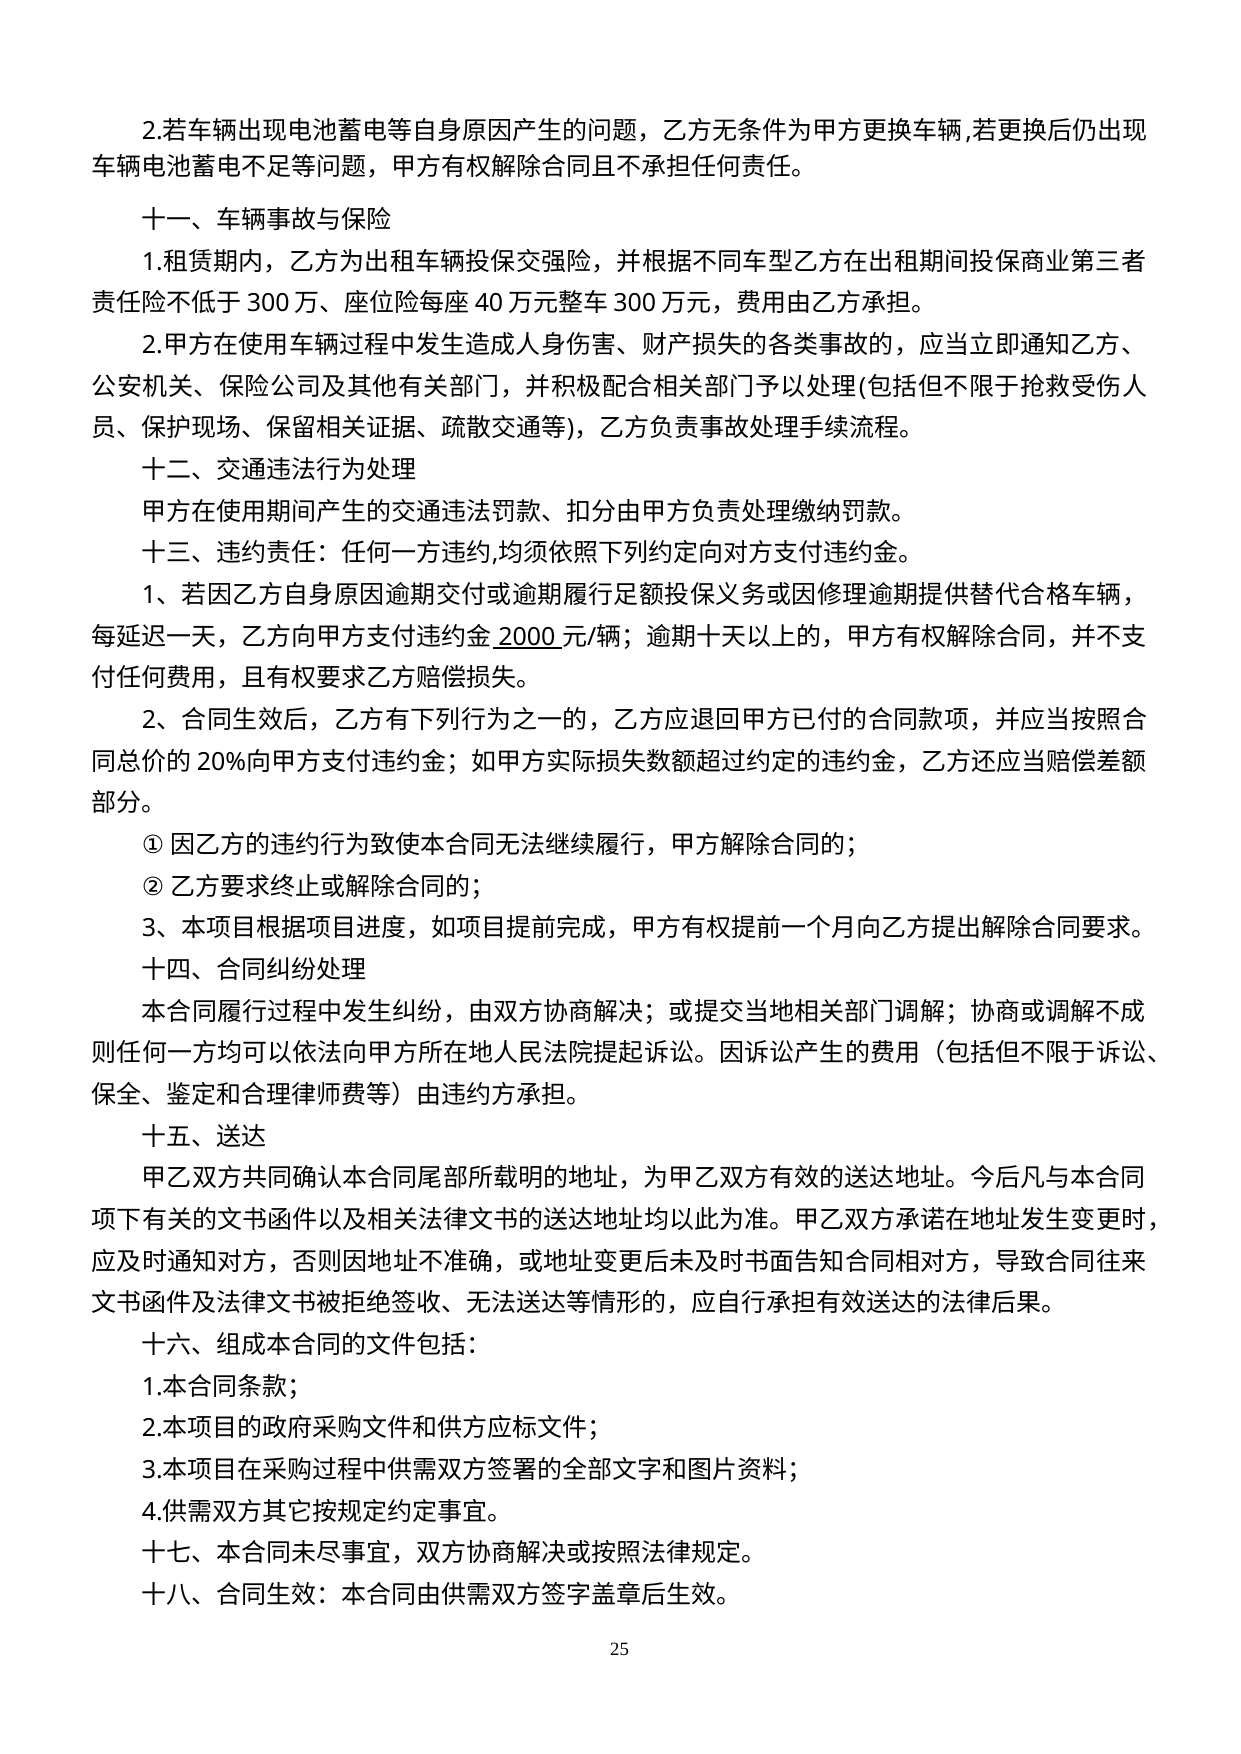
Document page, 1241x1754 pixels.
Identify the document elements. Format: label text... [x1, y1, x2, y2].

text 十七、本合同未尽事宜，双方协商解决或按照法律规定。 [92, 1528, 1147, 1570]
text 1、若因乙方自身原因逾期交付或逾期履行足额投保义务或因修理逾期提供替代合格车辆，每延迟一天，乙方向甲方支付违约金 2000 元/辆；逾期十天以上的，甲方有权解除合同，并不支付任何费用，且有权要求乙方赔偿损失。 [92, 570, 1147, 695]
text 3、本项目根据项目进度，如项目提前完成，甲方有权提前一个月向乙方提出解除合同要求。 [92, 903, 1147, 945]
text 十一、车辆事故与保险 [92, 195, 1147, 237]
text 十五、送达 [92, 1112, 1147, 1153]
text ② 乙方要求终止或解除合同的； [92, 862, 1147, 903]
text 甲方在使用期间产生的交通违法罚款、扣分由甲方负责处理缴纳罚款。 [92, 487, 1147, 528]
text 3.本项目在采购过程中供需双方签署的全部文字和图片资料； [92, 1445, 1147, 1487]
text 甲乙双方共同确认本合同尾部所载明的地址，为甲乙双方有效的送达地址。今后凡与本合同项下有关的文书函件以及相关法律文书的送达地址均以此为准。甲乙双方承诺在地址发生变更时，应及时通知对方，否则因地址不准确，或地址变更后未及时书面告知合同相对方，导致合同往来文书函件及法律文书被拒绝签收、无法送达等情形的，应自行承担有效送达的法律后果。 [92, 1153, 1147, 1320]
text 2.若车辆出现电池蓄电等自身原因产生的问题，乙方无条件为甲方更换车辆,若更换后仍出现车辆电池蓄电不足等问题，甲方有权解除合同且不承担任何责任。 [92, 110, 1147, 183]
text 十四、合同纠纷处理 [92, 945, 1147, 987]
text 2.本项目的政府采购文件和供方应标文件； [92, 1403, 1147, 1445]
text ① 因乙方的违约行为致使本合同无法继续履行，甲方解除合同的； [92, 820, 1147, 862]
text 1.租赁期内，乙方为出租车辆投保交强险，并根据不同车型乙方在出租期间投保商业第三者责任险不低于300万、座位险每座40万元整车300万元，费用由乙方承担。 [92, 237, 1147, 320]
text 2、合同生效后，乙方有下列行为之一的，乙方应退回甲方已付的合同款项，并应当按照合同总价的20%向甲方支付违约金；如甲方实际损失数额超过约定的违约金，乙方还应当赔偿差额部分。 [92, 695, 1147, 820]
text 十二、交通违法行为处理 [92, 445, 1147, 487]
text 4.供需双方其它按规定约定事宜。 [92, 1487, 1147, 1528]
text 十八、合同生效：本合同由供需双方签字盖章后生效。 [92, 1570, 1147, 1612]
text 十六、组成本合同的文件包括： [92, 1320, 1147, 1362]
text 十三、违约责任：任何一方违约,均须依照下列约定向对方支付违约金。 [92, 528, 1147, 570]
text 本合同履行过程中发生纠纷，由双方协商解决；或提交当地相关部门调解；协商或调解不成,则任何一方均可以依法向甲方所在地人民法院提起诉讼。因诉讼产生的费用（包括但不限于诉讼、保全、鉴定和合理律师费等）由违约方承担。 [92, 987, 1147, 1112]
text 2.甲方在使用车辆过程中发生造成人身伤害、财产损失的各类事故的，应当立即通知乙方、公安机关、保险公司及其他有关部门，并积极配合相关部门予以处理(包括但不限于抢救受伤人员、保护现场、保留相关证据、疏散交通等)，乙方负责事故处理手续流程。 [92, 320, 1147, 445]
text 1.本合同条款； [92, 1362, 1147, 1403]
